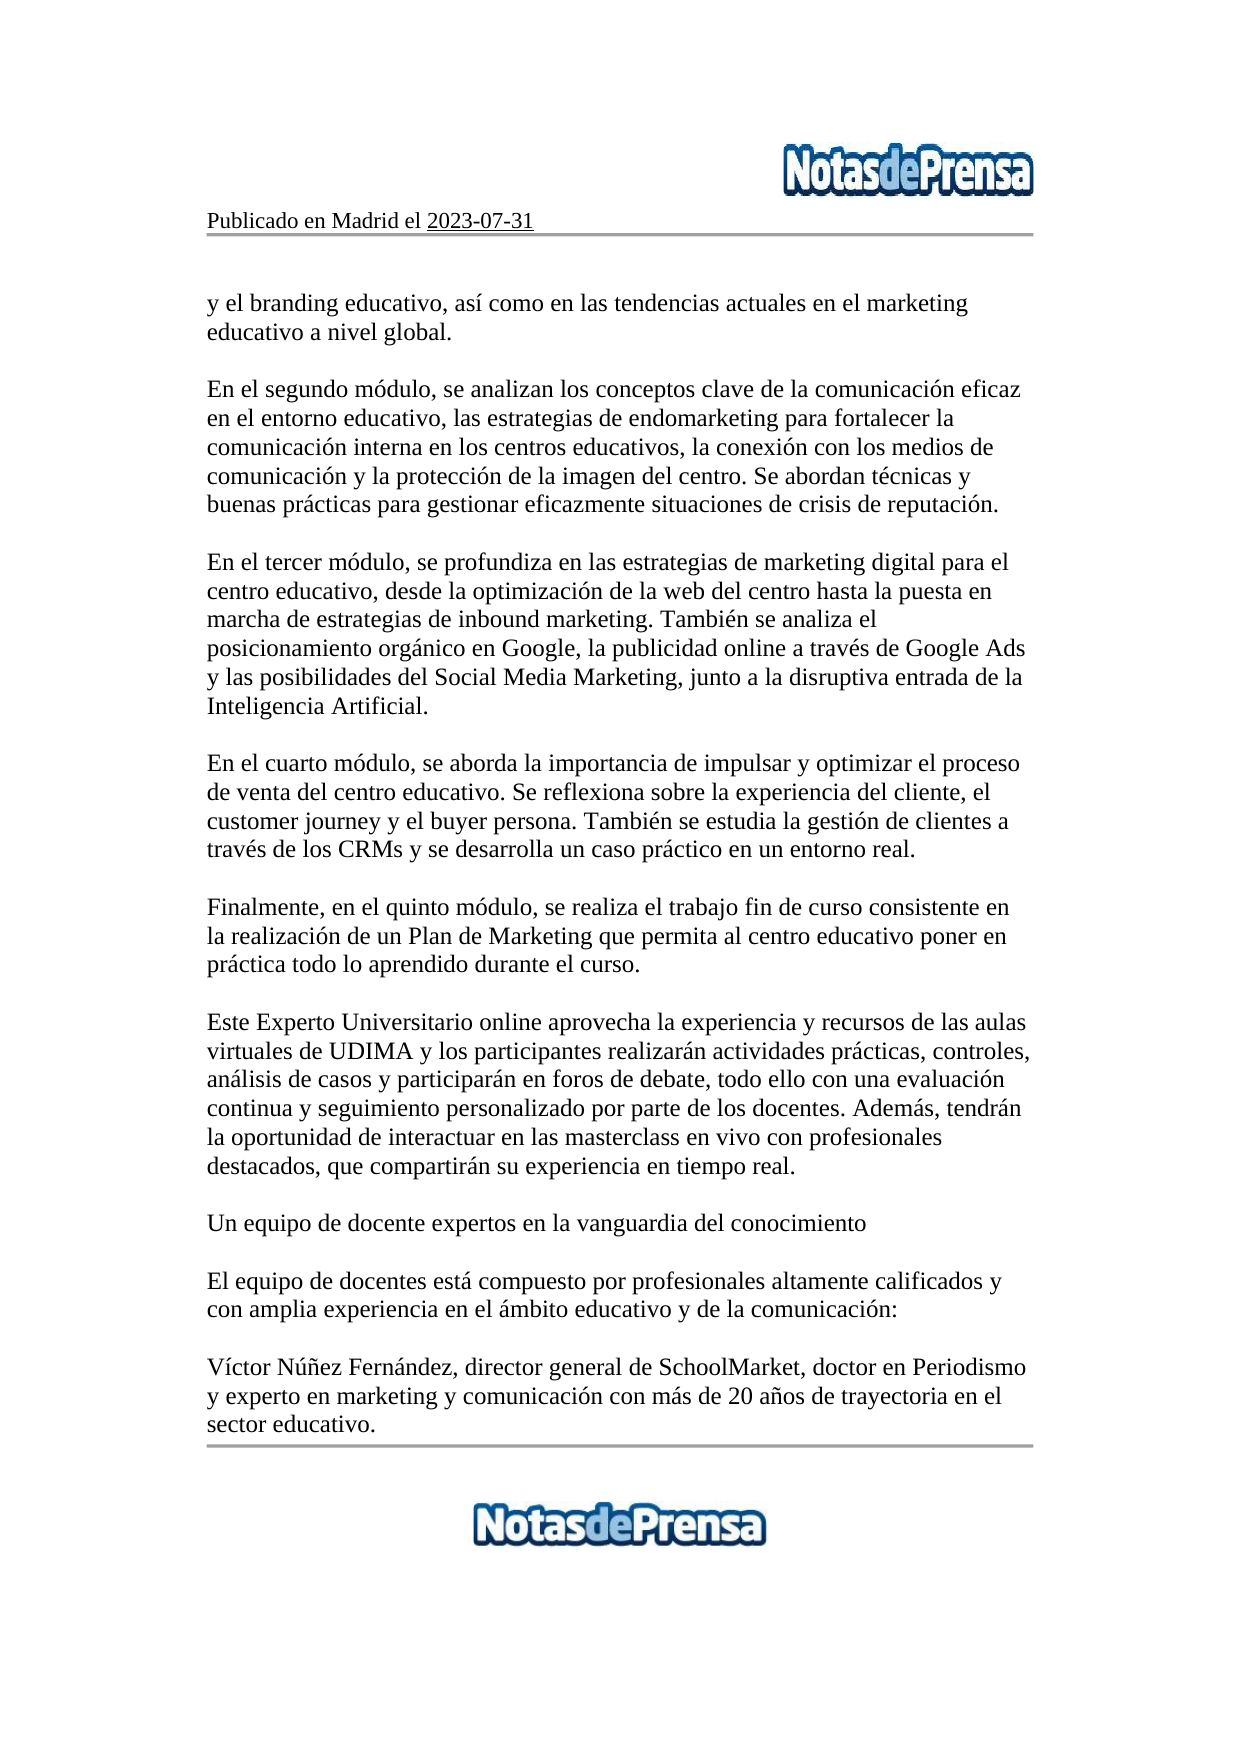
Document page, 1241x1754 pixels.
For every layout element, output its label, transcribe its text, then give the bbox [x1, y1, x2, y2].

picture [783, 142, 1034, 199]
picture [473, 1501, 767, 1548]
